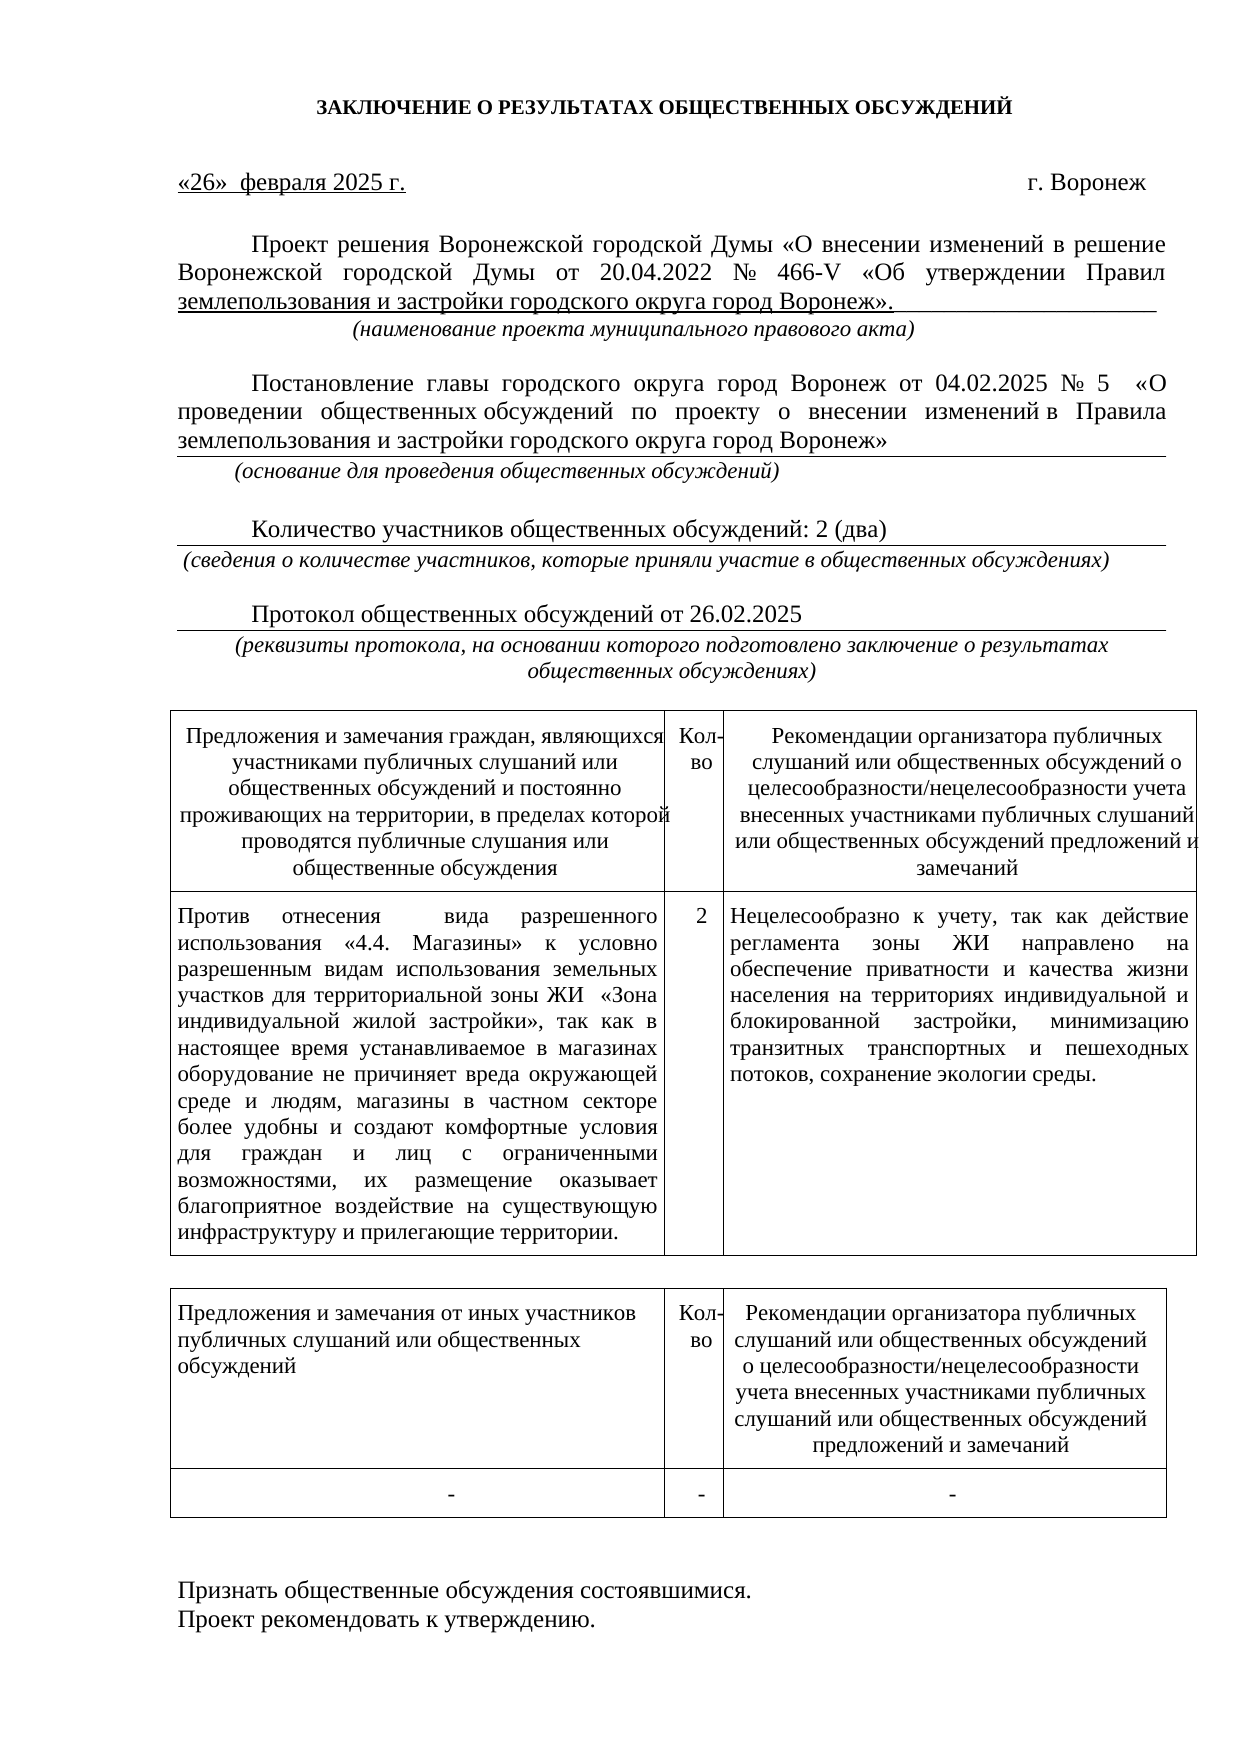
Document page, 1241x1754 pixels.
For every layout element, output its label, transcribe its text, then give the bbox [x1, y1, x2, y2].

table_cell Нецелесообразно к учету, так как действие регламента зоны ЖИ направлено на обеспечение приватности и качества жизни населения на территориях индивидуальной и блокированной застройки, минимизацию транзитных транспортных и пешеходных потоков, сохранение экологии среды. [724, 892, 1196, 1255]
table_header Предложения и замечания от иных участников публичных слушаний или общественных обсуждений [171, 1289, 664, 1468]
table_cell - [665, 1469, 723, 1517]
table_header Рекомендации организатора публичных слушаний или общественных обсуждений о целесообразности/нецелесообразности учета внесенных участниками публичных слушаний или общественных обсуждений предложений и замечаний [724, 711, 1196, 891]
text «26» февраля 2025 г. г. Воронеж [177, 167, 1152, 196]
table_cell Против отнесения вида разрешенного использования «4.4. Магазины» к условно разрешенным видам использования земельных участков для территориальной зоны ЖИ «Зона индивидуальной жилой застройки», так как в настоящее время устанавливаемое в магазинах оборудование не причиняет вреда окружающей среде и людям, магазины в частном секторе более удобны и создают комфортные условия для граждан и лиц с ограниченными возможностями, их размещение оказывает благоприятное воздействие на существующую инфраструктуру и прилегающие территории. [171, 892, 664, 1255]
text (наименование проекта муниципального правового акта) [177, 315, 1166, 341]
text Протокол общественных обсуждений от 26.02.2025 [177, 599, 1166, 630]
text Признать общественные обсуждения состоявшимися. [177, 1575, 1166, 1604]
table_header Рекомендации организатора публичных слушаний или общественных обсуждений о целесообразности/нецелесообразности учета внесенных участниками публичных слушаний или общественных обсуждений предложений и замечаний [724, 1289, 1166, 1468]
text Проект решения Воронежской городской Думы «О внесении изменений в решение Воронежской городской Думы от 20.04.2022 № 466-V «Об утверждении Правил землепользования и застройки городского округа город Воронеж»._____________________ [177, 229, 1166, 315]
table_header Кол-во [665, 711, 723, 891]
table_cell 2 [665, 892, 723, 1255]
text ЗАКЛЮЧЕНИЕ О РЕЗУЛЬТАТАХ ОБЩЕСТВЕННЫХ ОБСУЖДЕНИЙ [177, 95, 1152, 119]
text Постановление главы городского округа город Воронеж от 04.02.2025 № 5 «О проведении общественных обсуждений по проекту о внесении изменений в Правила землепользования и застройки городского округа город Воронеж» [177, 368, 1166, 456]
text (основание для проведения общественных обсуждений) [177, 457, 1166, 483]
text Проект рекомендовать к утверждению. [177, 1604, 1152, 1633]
table_cell - [724, 1469, 1166, 1517]
text (реквизиты протокола, на основании которого подготовлено заключение о результатах общественных обсуждениях) [177, 631, 1166, 684]
table_header Предложения и замечания граждан, являющихся участниками публичных слушаний или общественных обсуждений и постоянно проживающих на территории, в пределах которой проводятся публичные слушания или общественные обсуждения [171, 711, 664, 891]
text Количество участников общественных обсуждений: 2 (два) [177, 514, 1166, 545]
text (сведения о количестве участников, которые приняли участие в общественных обсуждениях) [177, 546, 1166, 573]
table_cell - [171, 1469, 664, 1517]
table_header Кол-во [665, 1289, 723, 1468]
